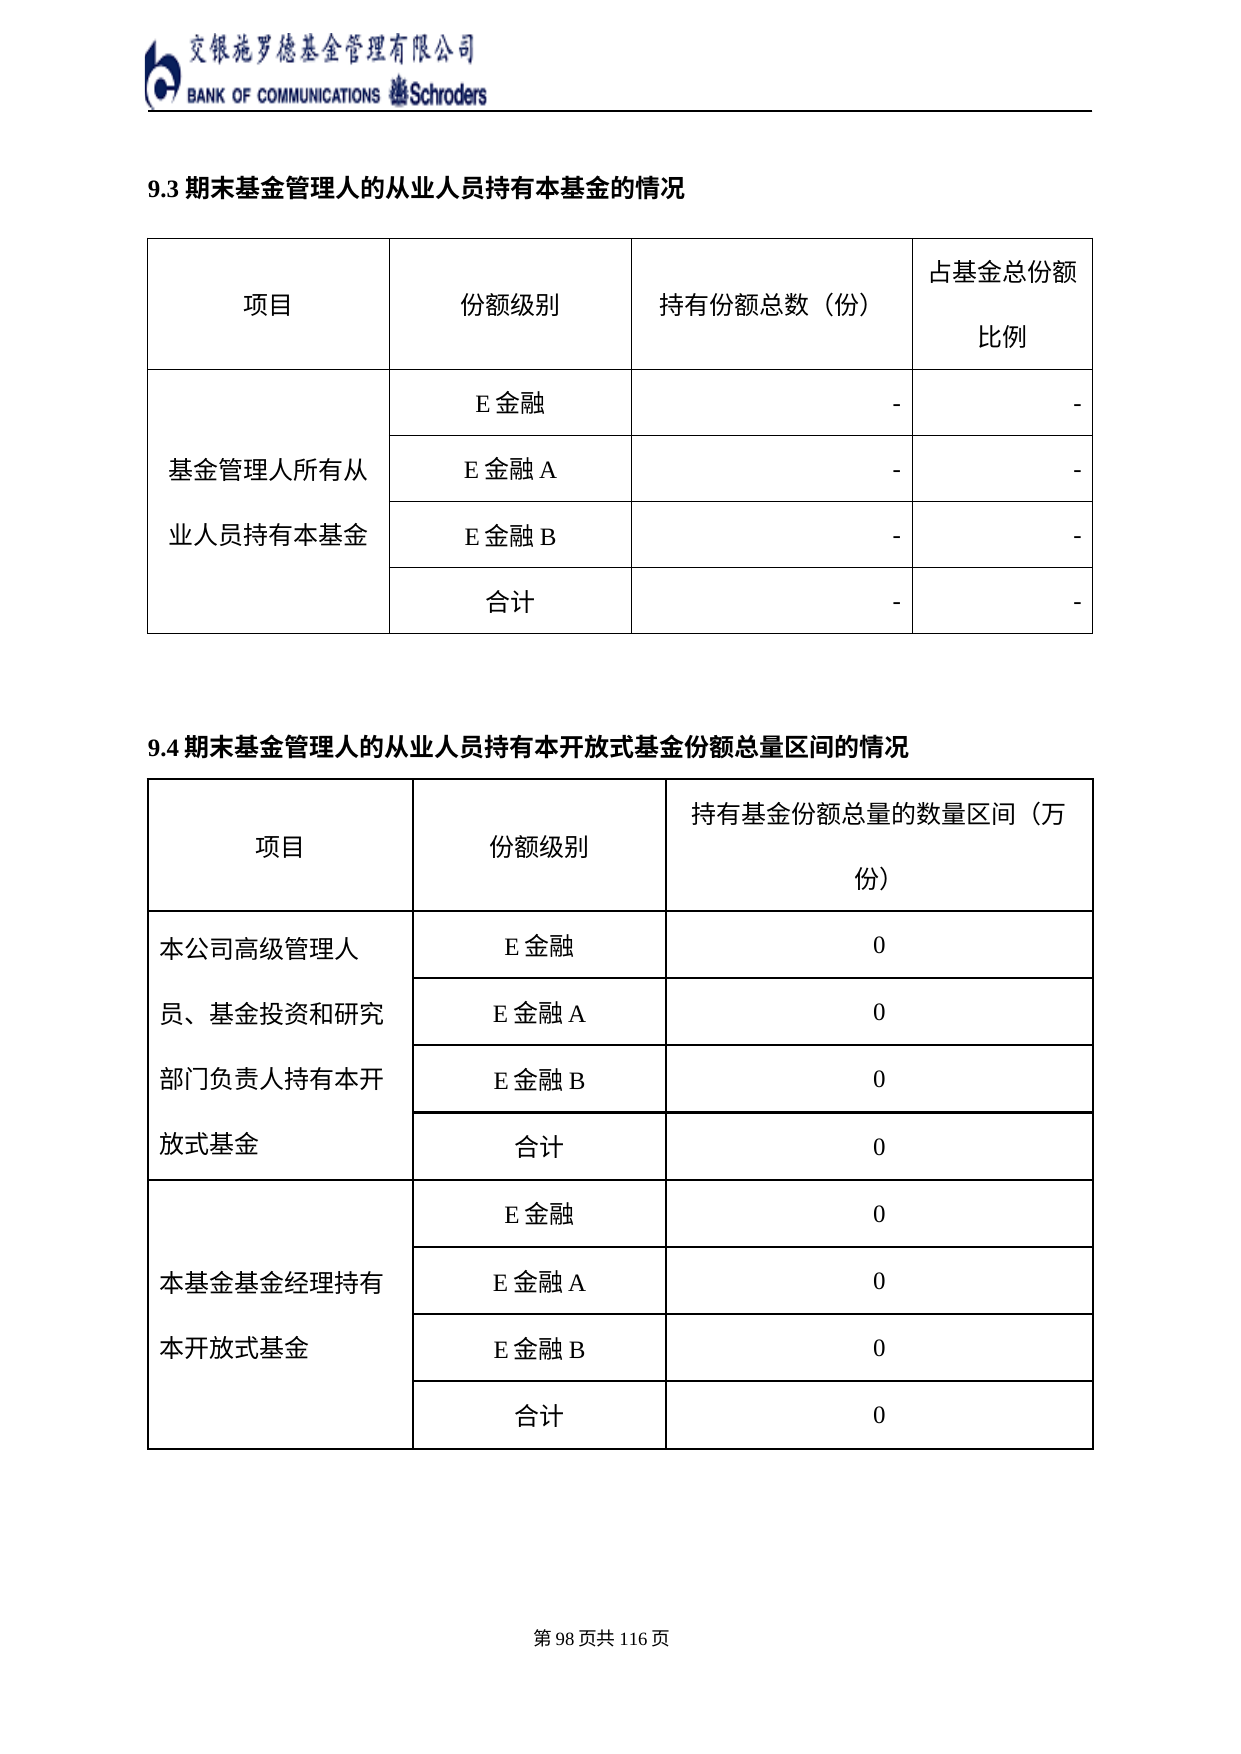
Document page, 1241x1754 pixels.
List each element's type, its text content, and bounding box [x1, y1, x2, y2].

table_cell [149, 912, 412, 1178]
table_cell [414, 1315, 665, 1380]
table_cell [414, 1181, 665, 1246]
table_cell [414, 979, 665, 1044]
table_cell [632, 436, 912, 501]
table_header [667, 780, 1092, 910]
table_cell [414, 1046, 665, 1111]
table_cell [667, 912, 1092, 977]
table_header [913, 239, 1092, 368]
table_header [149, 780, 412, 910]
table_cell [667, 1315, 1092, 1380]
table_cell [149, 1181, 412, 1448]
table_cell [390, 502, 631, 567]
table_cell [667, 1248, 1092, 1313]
picture [144, 33, 487, 110]
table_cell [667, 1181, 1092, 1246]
subtitle 9.3 期末基金管理人的从业人员持有本基金的情况 [148, 154, 1092, 219]
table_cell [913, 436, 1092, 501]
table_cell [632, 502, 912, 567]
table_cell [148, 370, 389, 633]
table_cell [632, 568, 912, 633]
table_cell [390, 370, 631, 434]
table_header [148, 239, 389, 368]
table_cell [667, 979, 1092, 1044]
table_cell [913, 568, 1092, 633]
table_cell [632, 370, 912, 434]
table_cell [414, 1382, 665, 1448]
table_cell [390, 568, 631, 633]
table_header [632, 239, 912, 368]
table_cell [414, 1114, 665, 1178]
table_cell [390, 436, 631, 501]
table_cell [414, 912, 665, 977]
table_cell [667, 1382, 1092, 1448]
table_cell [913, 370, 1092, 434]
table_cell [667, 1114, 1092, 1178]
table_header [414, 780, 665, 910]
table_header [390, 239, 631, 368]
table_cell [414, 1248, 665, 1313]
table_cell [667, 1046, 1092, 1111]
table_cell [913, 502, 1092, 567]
subtitle 9.4期末基金管理人的从业人员持有本开放式基金份额总量区间的情况 [148, 713, 1092, 778]
